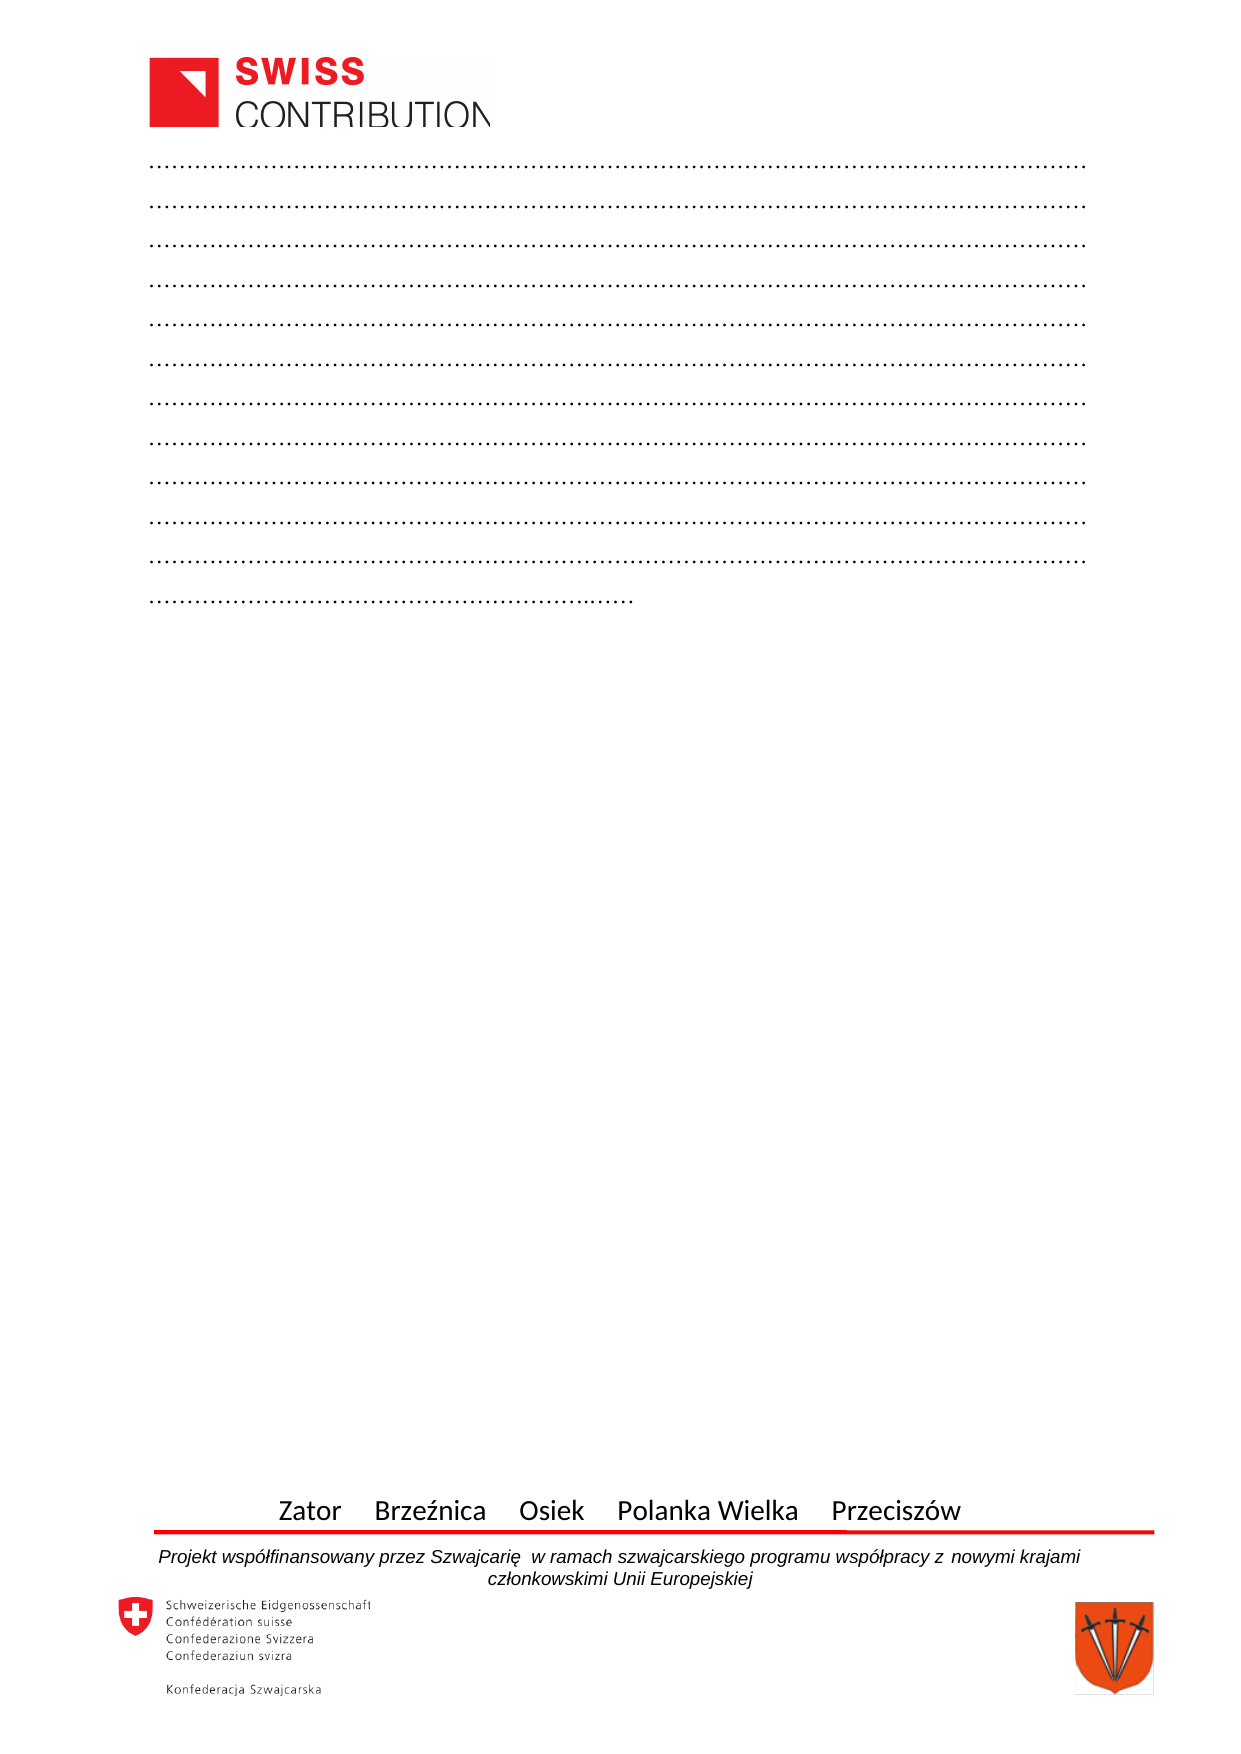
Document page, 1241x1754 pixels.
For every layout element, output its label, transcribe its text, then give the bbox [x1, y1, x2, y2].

picture [1075, 1602, 1155, 1696]
picture [149, 57, 490, 127]
picture [118, 1597, 370, 1696]
